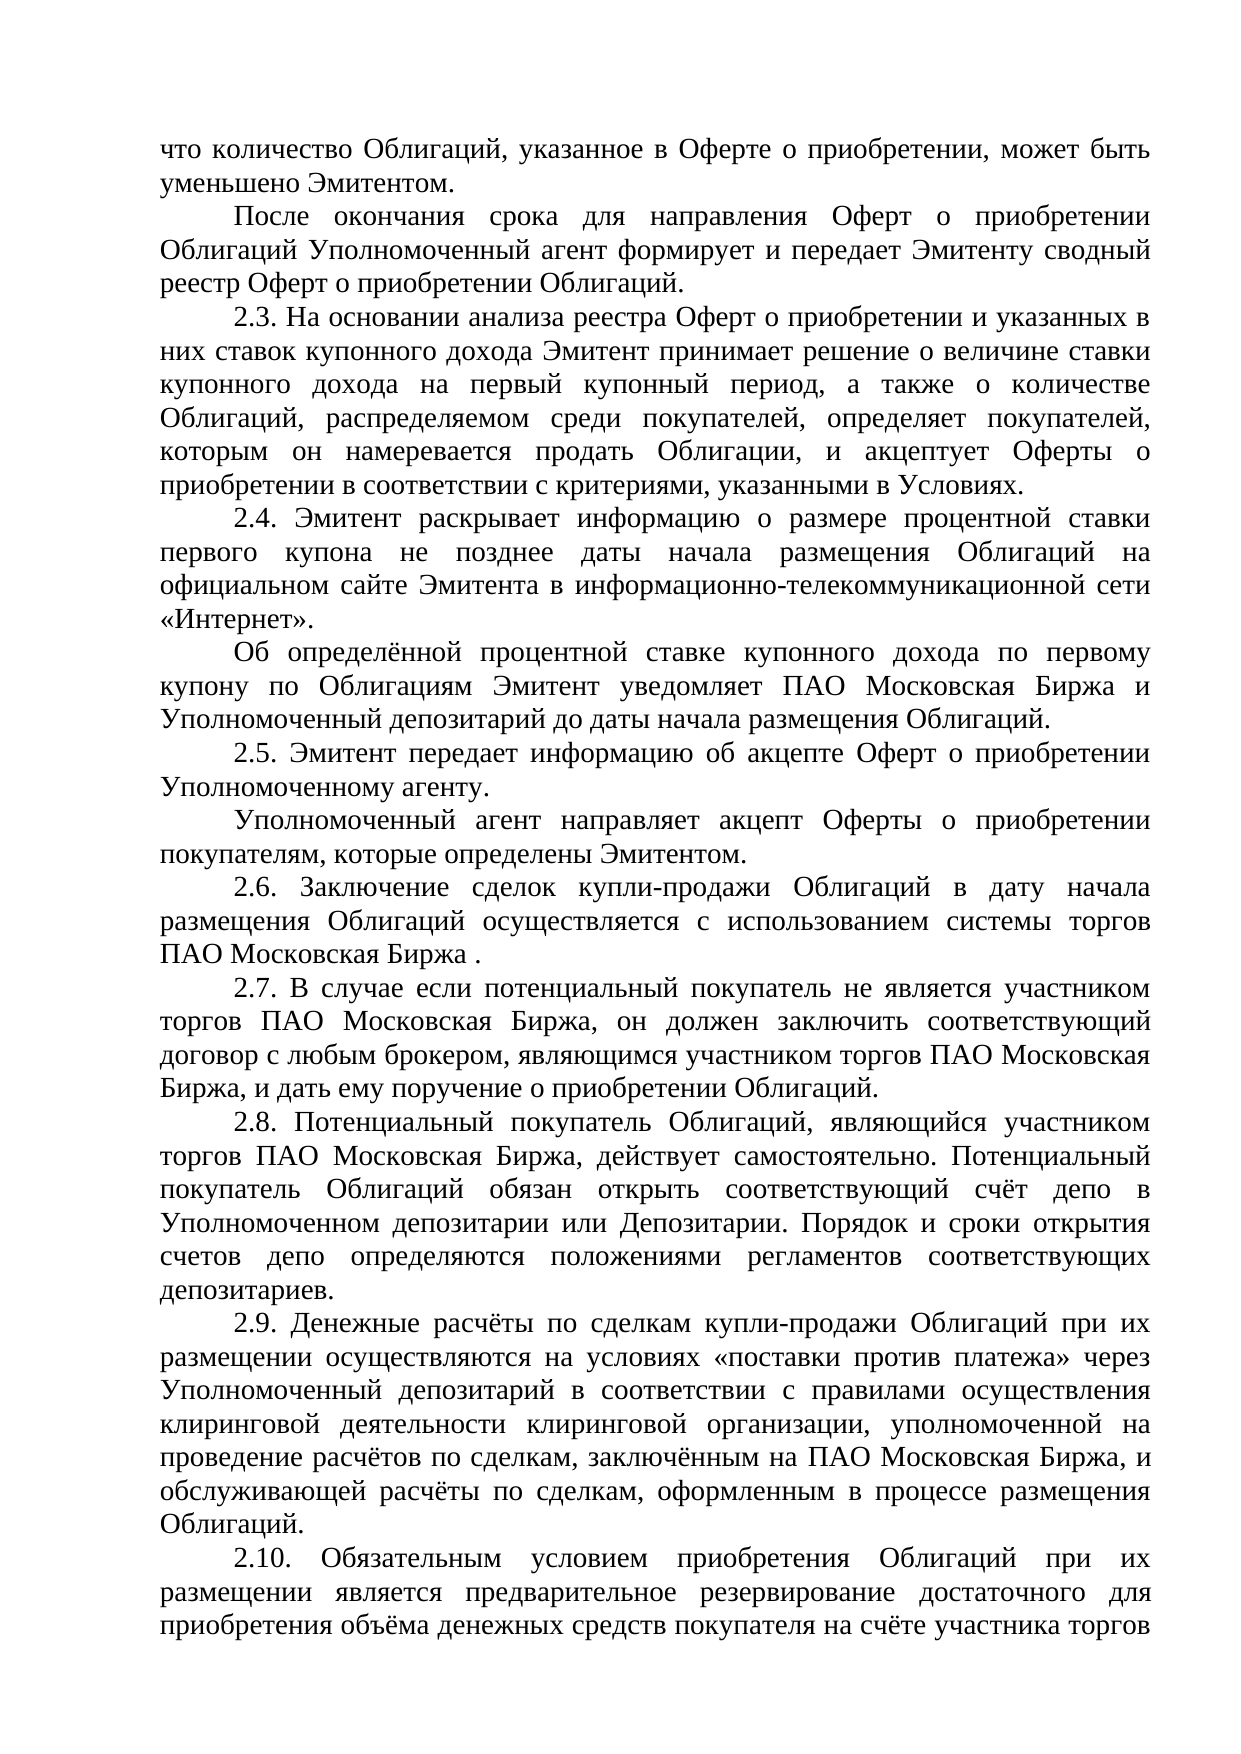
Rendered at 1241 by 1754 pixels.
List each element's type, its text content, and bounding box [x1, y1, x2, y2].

text 2.6. Заключение сделок купли-продажи Облигаций в дату начала размещения Облигаций осуществляется с использованием системы торгов ПАО Московская Биржа . [159, 869, 1152, 970]
text 2.9. Денежные расчёты по сделкам купли-продажи Облигаций при их размещении осуществляются на условиях «поставки против платежа» через Уполномоченный депозитарий в соответствии с правилами осуществления клиринговой деятельности клиринговой организации, уполномоченной на проведение расчётов по сделкам, заключённым на ПАО Московская Биржа, и обслуживающей расчёты по сделкам, оформленным в процессе размещения Облигаций. [159, 1305, 1152, 1540]
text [159, 1540, 1152, 1641]
text 2.4. Эмитент раскрывает информацию о размере процентной ставки первого купона не позднее даты начала размещения Облигаций на официальном сайте Эмитента в информационно-телекоммуникационной сети «Интернет». [159, 500, 1152, 634]
text Об определённой процентной ставке купонного дохода по первому купону по Облигациям Эмитент уведомляет ПАО Московская Биржа и Уполномоченный депозитарий до даты начала размещения Облигаций. [159, 634, 1152, 735]
text После окончания срока для направления Оферт о приобретении Облигаций Уполномоченный агент формирует и передает Эмитенту сводный реестр Оферт о приобретении Облигаций. [159, 198, 1152, 299]
text 2.3. На основании анализа реестра Оферт о приобретении и указанных в них ставок купонного дохода Эмитент принимает решение о величине ставки купонного дохода на первый купонный период, а также о количестве Облигаций, распределяемом среди покупателей, определяет покупателей, которым он намеревается продать Облигации, и акцептует Оферты о приобретении в соответствии с критериями, указанными в Условиях. [159, 299, 1152, 500]
text 2.7. В случае если потенциальный покупатель не является участником торгов ПАО Московская Биржа, он должен заключить соответствующий договор с любым брокером, являющимся участником торгов ПАО Московская Биржа, и дать ему поручение о приобретении Облигаций. [159, 970, 1152, 1104]
text 2.5. Эмитент передает информацию об акцепте Оферт о приобретении Уполномоченному агенту. [159, 735, 1152, 802]
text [159, 131, 1152, 198]
text 2.8. Потенциальный покупатель Облигаций, являющийся участником торгов ПАО Московская Биржа, действует самостоятельно. Потенциальный покупатель Облигаций обязан открыть соответствующий счёт депо в Уполномоченном депозитарии или Депозитарии. Порядок и сроки открытия счетов депо определяются положениями регламентов соответствующих депозитариев. [159, 1104, 1152, 1305]
text Уполномоченный агент направляет акцепт Оферты о приобретении покупателям, которые определены Эмитентом. [159, 802, 1152, 869]
